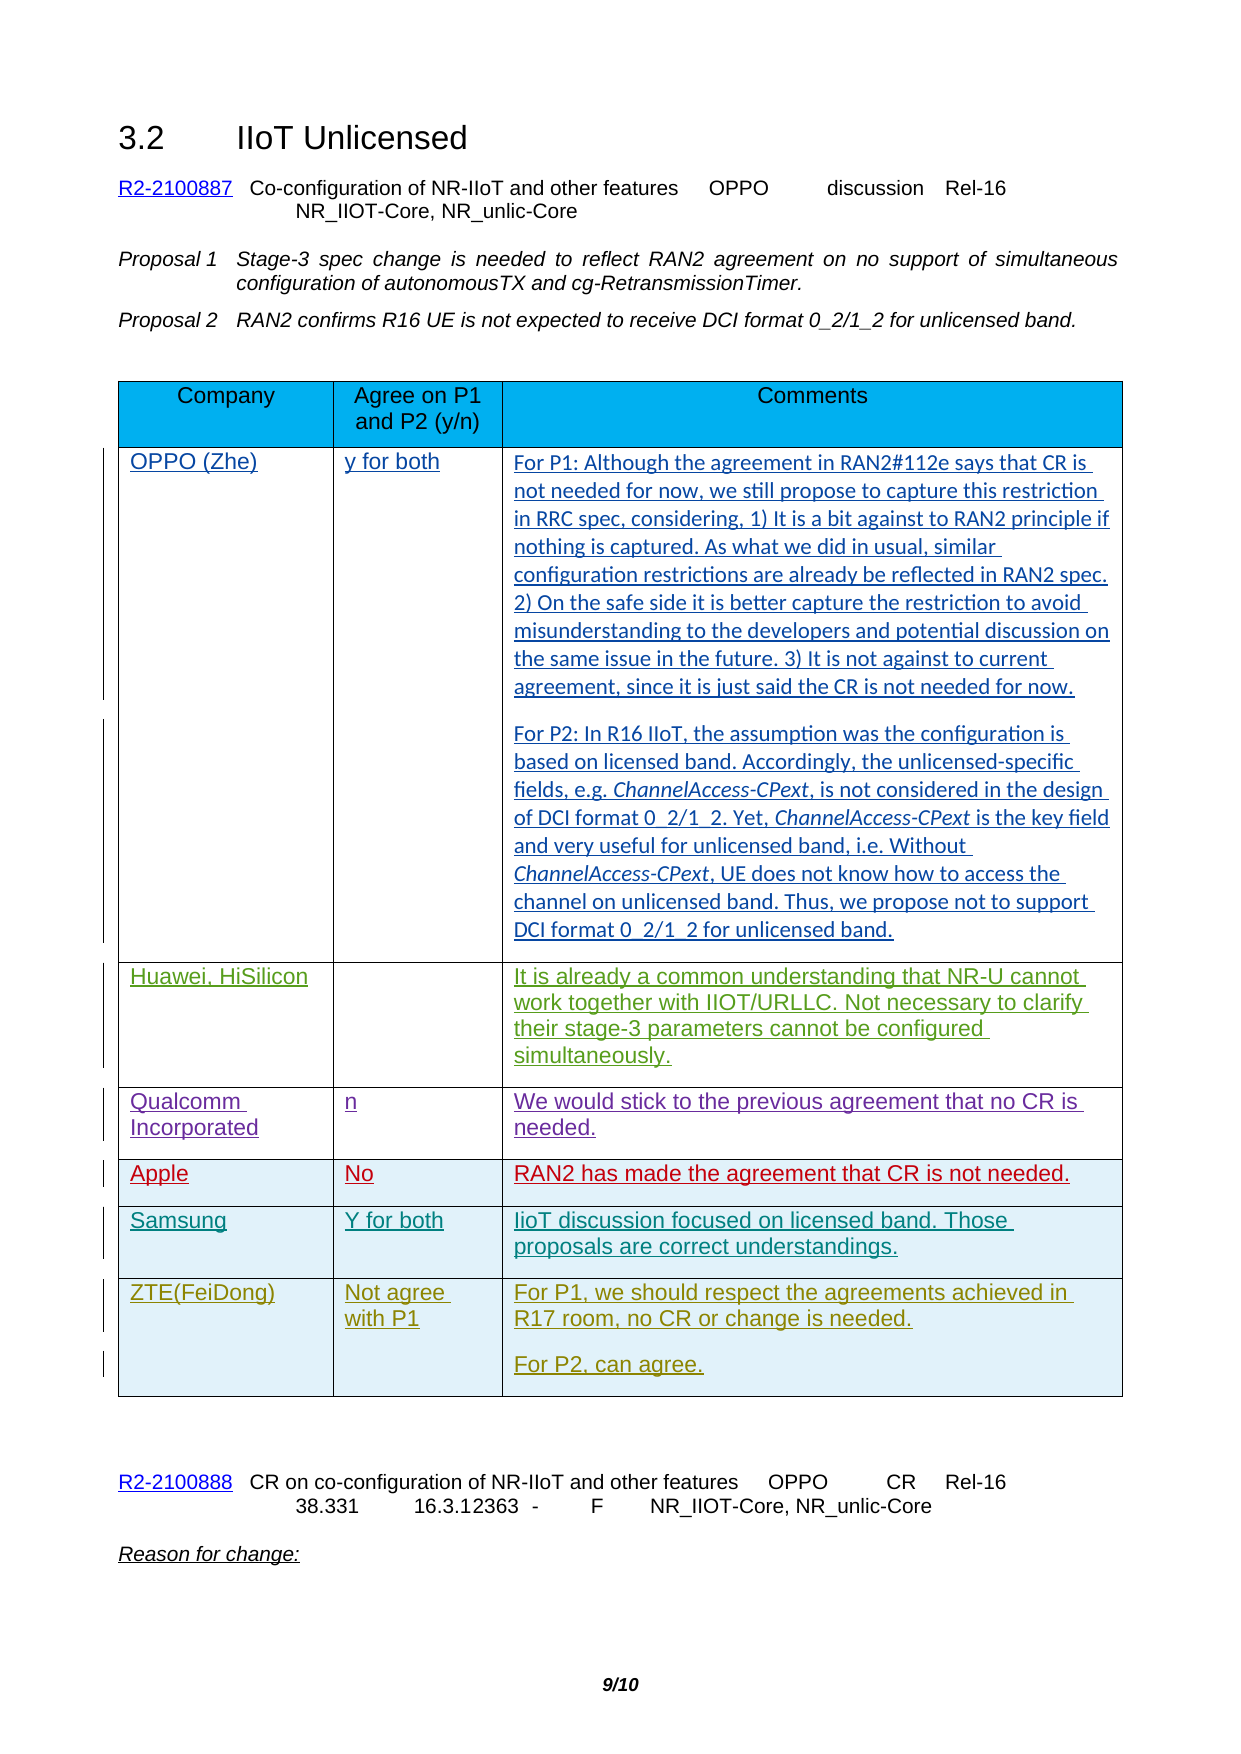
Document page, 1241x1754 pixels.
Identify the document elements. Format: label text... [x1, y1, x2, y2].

subtitle 3.2 IIoT Unlicensed [118, 118, 1122, 157]
text Proposal 2 RAN2 confirms R16 UE is not expected to receive DCI format 0_2/1_2 for unlicensed band. [118, 308, 1122, 332]
table_cell [334, 963, 502, 1087]
table_cell [334, 1088, 502, 1159]
table_cell [119, 1088, 333, 1159]
table_header Company [119, 382, 333, 447]
text Proposal 1 Stage-3 spec change is needed to reflect RAN2 agreement on no support of simultaneous configuration of autonomousTX and cg-RetransmissionTimer. [118, 247, 1122, 295]
title R2-2100888 CR on co-configuration of NR-IIoT and other features OPPO CR Rel-16 38.331 16.3.1 2363 - F NR_IIOT-Core, NR_unlic-Core [118, 1469, 1122, 1517]
table_cell [503, 1088, 1122, 1159]
table_cell [119, 448, 333, 962]
table_cell [119, 963, 333, 1087]
title R2-2100887 Co-configuration of NR-IIoT and other features OPPO discussion Rel-16 NR_IIOT-Core, NR_unlic-Core [118, 175, 1122, 223]
table_header Agree on P1 and P2 (y/n) [334, 382, 502, 447]
table_cell [334, 448, 502, 962]
table_header Comments [503, 382, 1122, 447]
text Reason for change: [118, 1541, 1122, 1565]
table_cell [503, 963, 1122, 1087]
table_cell [503, 448, 1122, 962]
